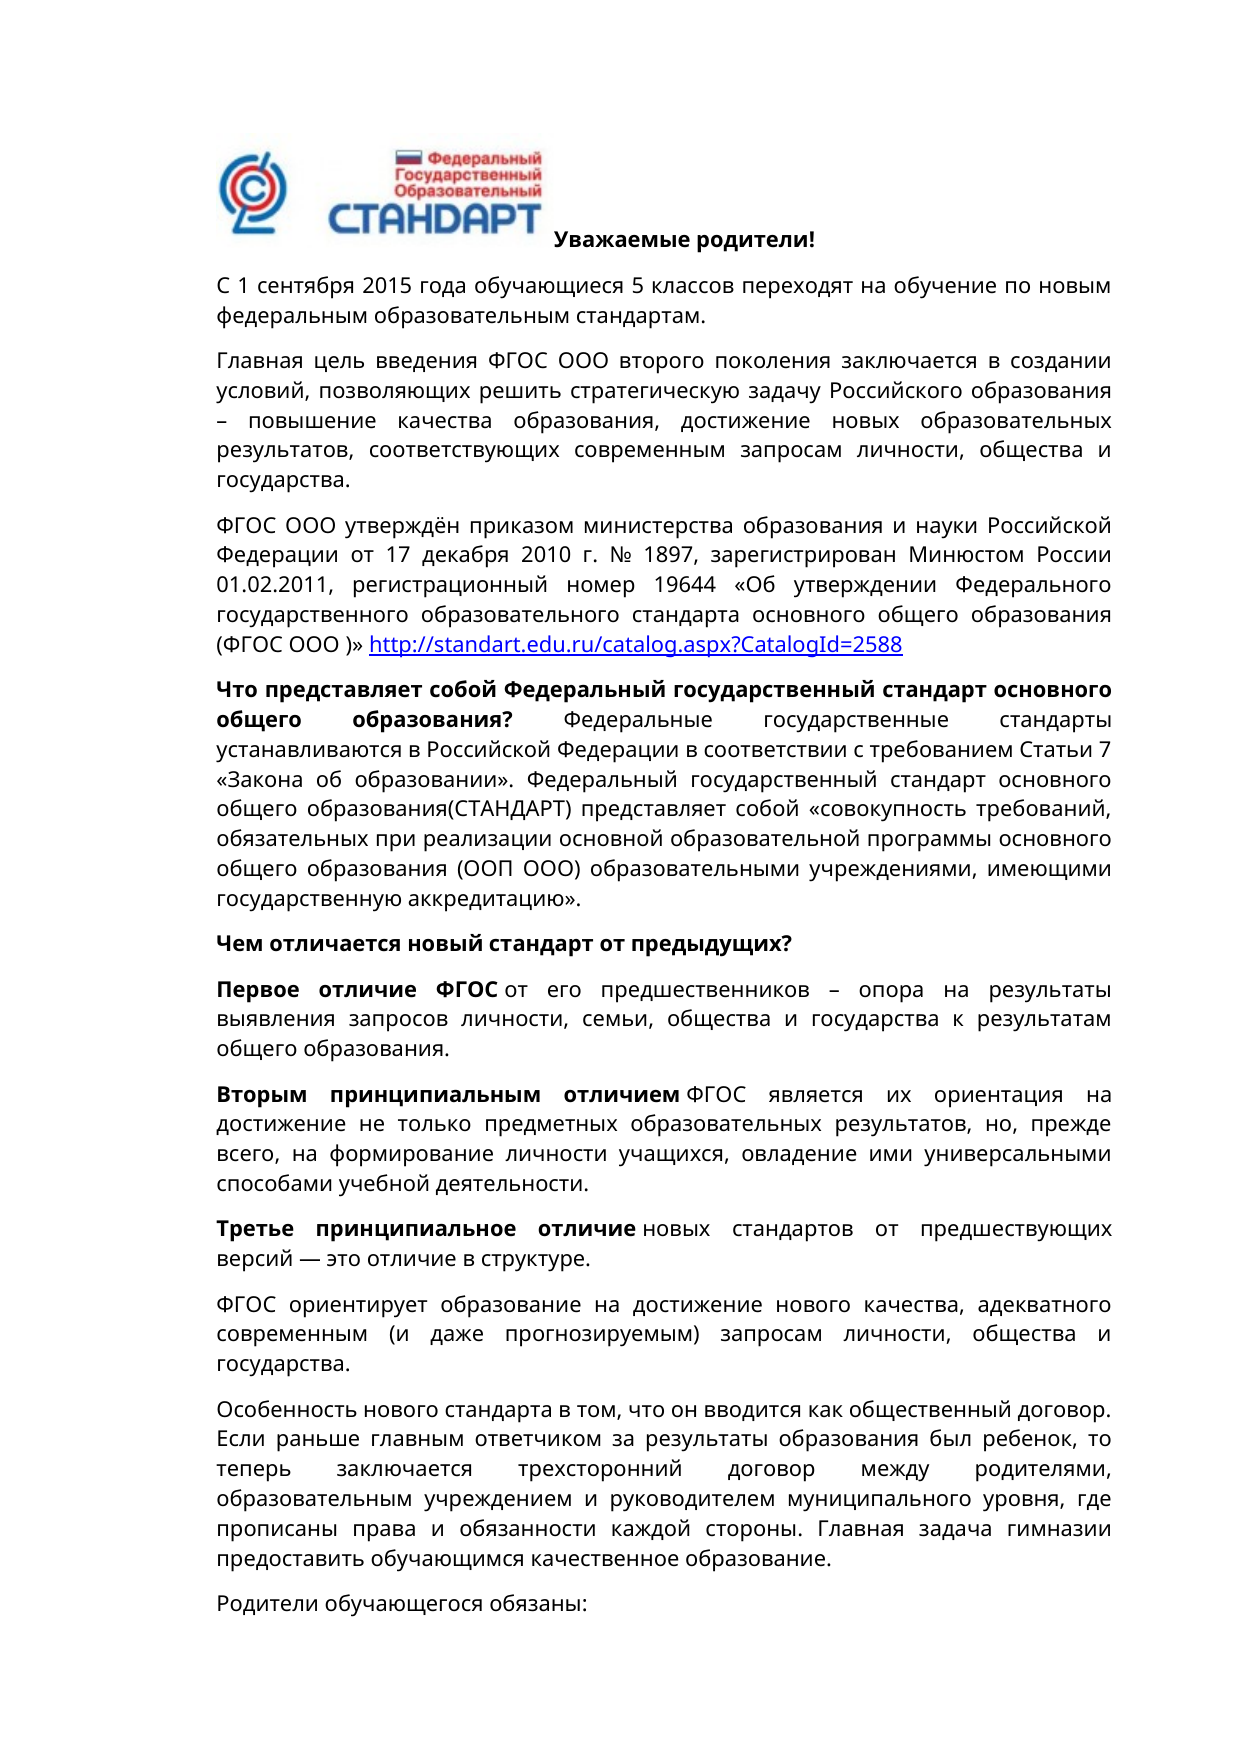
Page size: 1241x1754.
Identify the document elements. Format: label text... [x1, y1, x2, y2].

picture [216, 133, 554, 248]
text Первое отличие ФГОС от его предшественников – опора на результаты выявления запросов личности, семьи, общества и государства к результатам общего образования. [216, 973, 1113, 1063]
text Особенность нового стандарта в том, что он вводится как общественный договор. Если раньше главным ответчиком за результаты образования был ребенок, то теперь заключается трехсторонний договор между родителями, образовательным учреждением и руководителем муниципального уровня, где прописаны права и обязанности каждой стороны. Главная задача гимназии предоставить обучающимся качественное образование. [216, 1393, 1113, 1572]
text Вторым принципиальным отличием ФГОС является их ориентация на достижение не только предметных образовательных результатов, но, прежде всего, на формирование личности учащихся, овладение ими универсальными способами учебной деятельности. [216, 1078, 1113, 1198]
text Что представляет собой Федеральный государственный стандарт основного общего образования? Федеральные государственные стандарты устанавливаются в Российской Федерации в соответствии с требованием Статьи 7 «Закона об образовании». Федеральный государственный стандарт основного общего образования(СТАНДАРТ) представляет собой «совокупность требований, обязательных при реализации основной образовательной программы основного общего образования (ООП ООО) образовательными учреждениями, имеющими государственную аккредитацию». [216, 674, 1113, 912]
text ФГОС ООО утверждён приказом министерства образования и науки Российской Федерации от 17 декабря 2010 г. № 1897, зарегистрирован Минюстом России 01.02.2011, регистрационный номер 19644 «Об утверждении Федерального государственного образовательного стандарта основного общего образования (ФГОС ООО )» http://standart.edu.ru/catalog.aspx?CatalogId=2588 [216, 509, 1113, 658]
text ФГОС ориентирует образование на достижение нового качества, адекватного современным (и даже прогнозируемым) запросам личности, общества и государства. [216, 1288, 1113, 1378]
text Чем отличается новый стандарт от предыдущих? [216, 928, 1113, 958]
text Третье принципиальное отличие новых стандартов от предшествующих версий — это отличие в структуре. [216, 1213, 1113, 1273]
text Родители обучающегося обязаны: [216, 1588, 1113, 1618]
text Главная цель введения ФГОС ООО второго поколения заключается в создании условий, позволяющих решить стратегическую задачу Российского образования – повышение качества образования, достижение новых образовательных результатов, соответствующих современным запросам личности, общества и государства. [216, 345, 1113, 494]
text С 1 сентября 2015 года обучающиеся 5 классов переходят на обучение по новым федеральным образовательным стандартам. [216, 270, 1113, 329]
